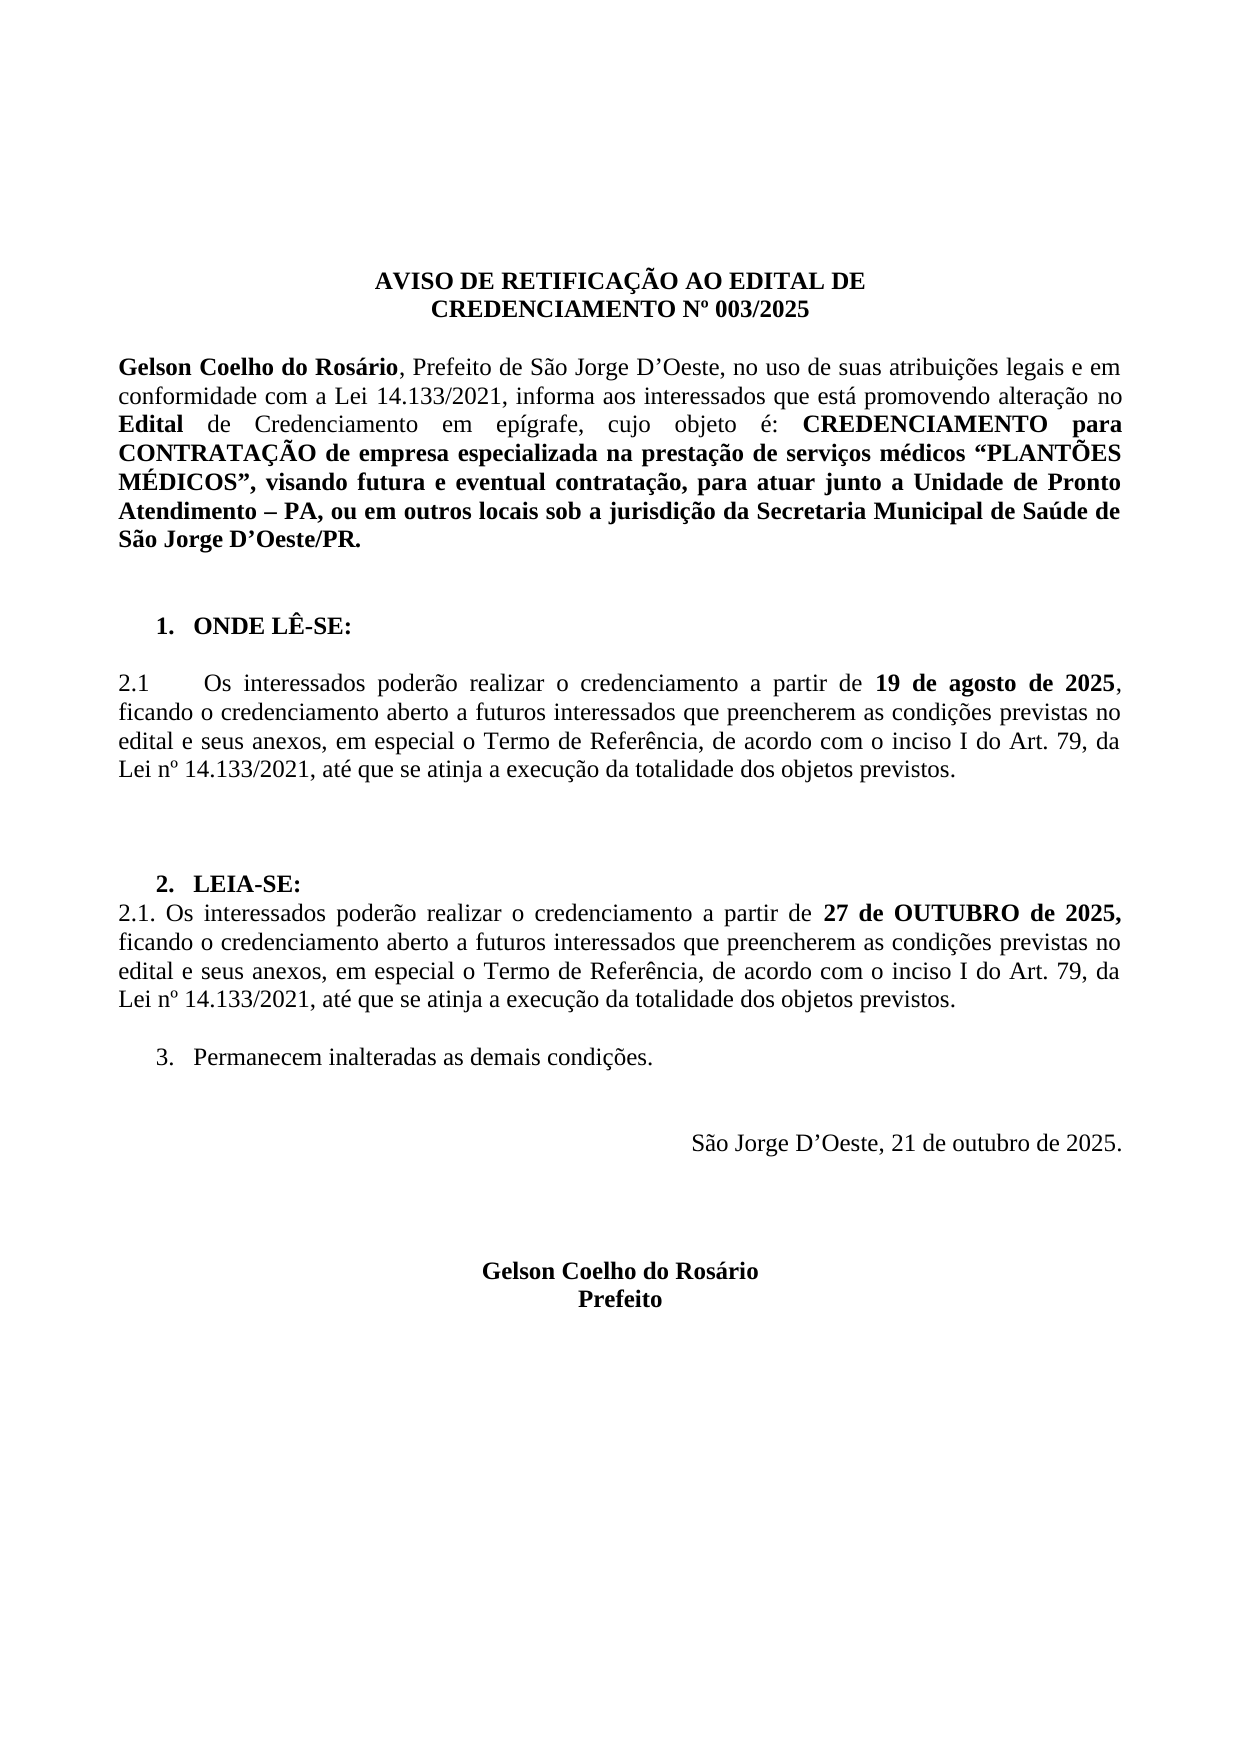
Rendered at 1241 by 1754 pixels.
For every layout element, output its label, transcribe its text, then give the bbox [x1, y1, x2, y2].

text Gelson Coelho do Rosário [118, 1256, 1122, 1284]
list ONDE LÊ-SE: [156, 611, 1122, 639]
text São Jorge D’Oeste, 21 de outubro de 2025. [148, 1128, 1122, 1157]
text AVISO DE RETIFICAÇÃO AO EDITAL DE [118, 266, 1122, 294]
list Os interessados poderão realizar o credenciamento a partir de 19 de agosto de 2025, ficando o credenciamento aberto a futuros interessados que preencherem as condições previstas no edital e seus anexos, em especial o Termo de Referência, de acordo com o inciso I do Art. 79, da Lei nº 14.133/2021, até que se atinja a execução da totalidade dos objetos previstos. [118, 668, 1122, 783]
text Gelson Coelho do Rosário, Prefeito de São Jorge D’Oeste, no uso de suas atribuições legais e em conformidade com a Lei 14.133/2021, informa aos interessados que está promovendo alteração no Edital de Credenciamento em epígrafe, cujo objeto é: CREDENCIAMENTO para CONTRATAÇÃO de empresa especializada na prestação de serviços médicos “PLANTÕES MÉDICOS”, visando futura e eventual contratação, para atuar junto a Unidade de Pronto Atendimento – PA, ou em outros locais sob a jurisdição da Secretaria Municipal de Saúde de São Jorge D’Oeste/PR. [118, 352, 1122, 553]
list Permanecem inalteradas as demais condições. [156, 1042, 1122, 1071]
list LEIA-SE: [156, 869, 1122, 898]
text CREDENCIAMENTO Nº 003/2025 [118, 294, 1122, 323]
text 2.1. Os interessados poderão realizar o credenciamento a partir de 27 de OUTUBRO de 2025, ficando o credenciamento aberto a futuros interessados que preencherem as condições previstas no edital e seus anexos, em especial o Termo de Referência, de acordo com o inciso I do Art. 79, da Lei nº 14.133/2021, até que se atinja a execução da totalidade dos objetos previstos. [118, 898, 1122, 1013]
text Prefeito [118, 1284, 1122, 1313]
